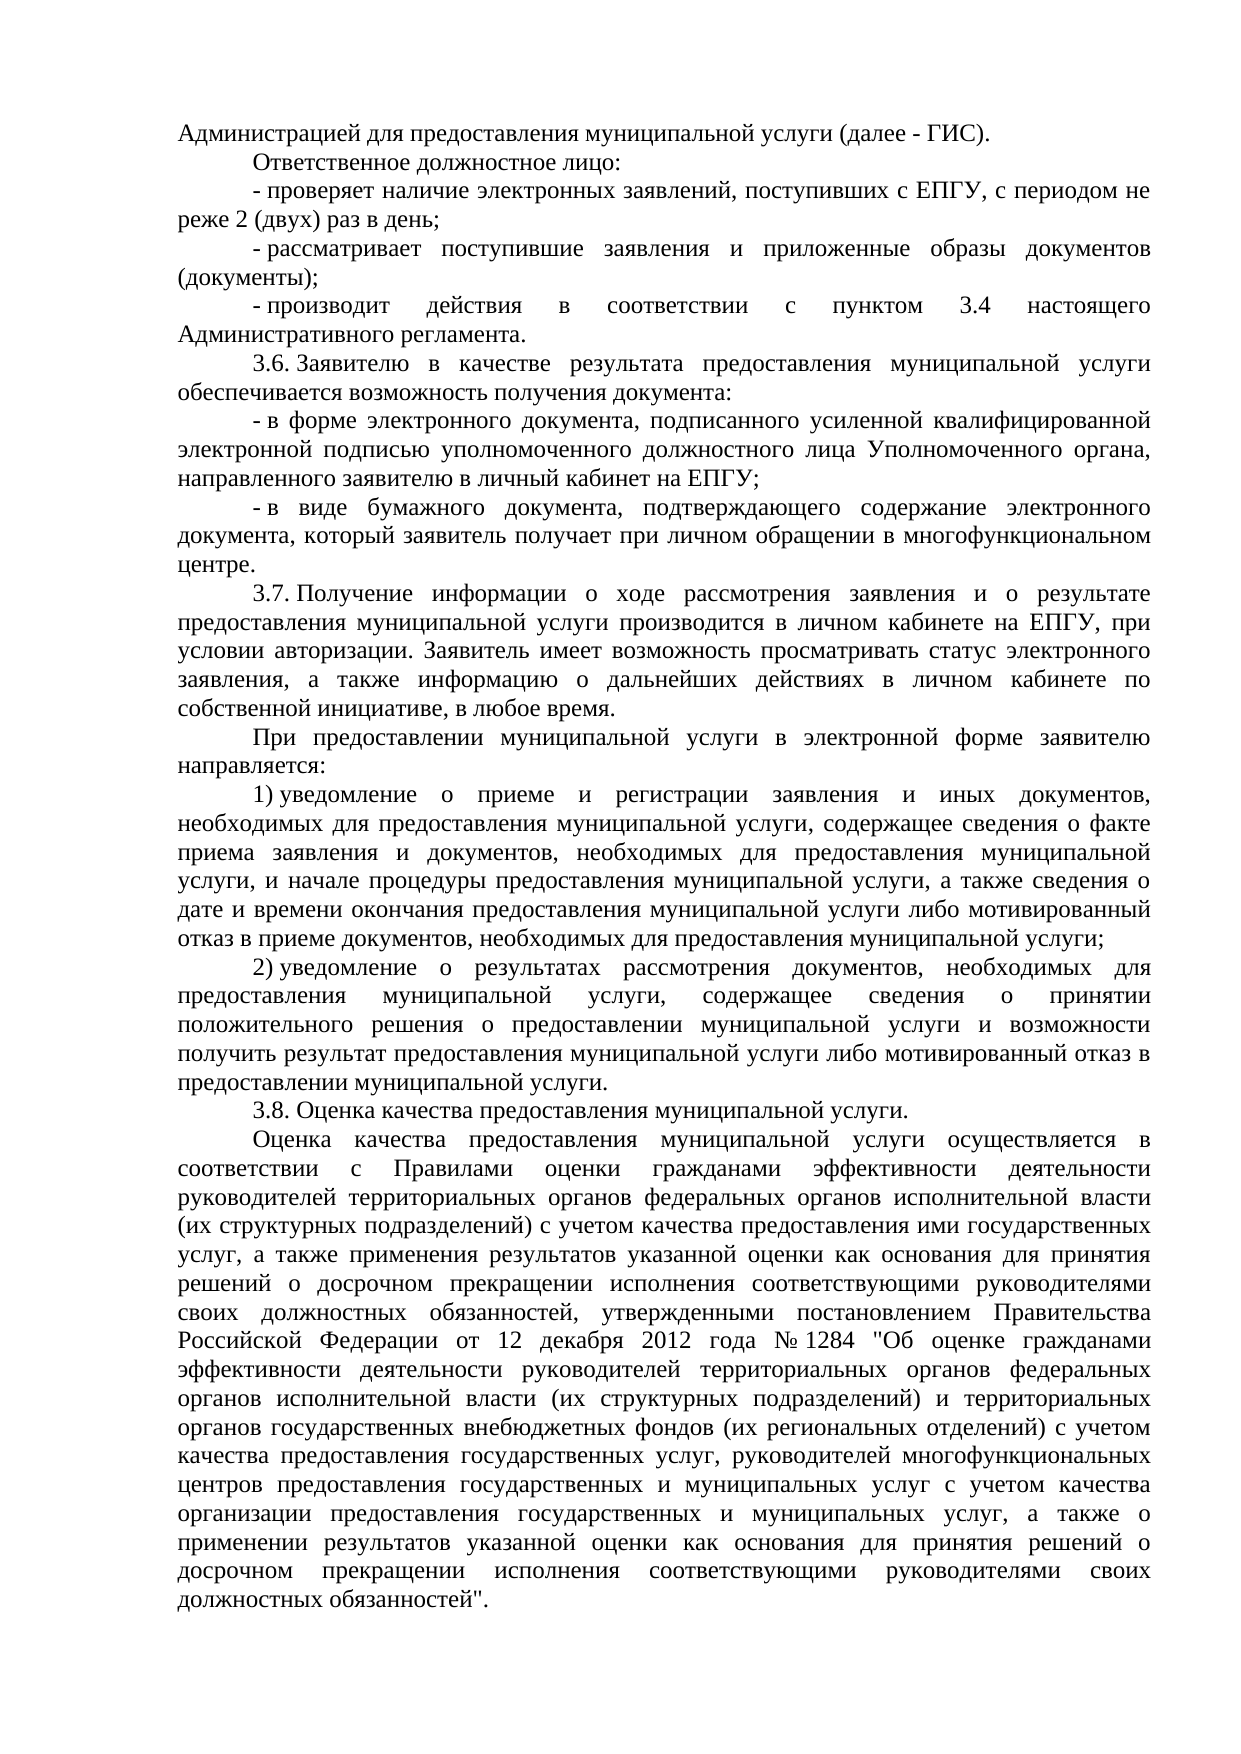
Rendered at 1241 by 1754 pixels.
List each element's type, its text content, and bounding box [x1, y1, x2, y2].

text 1) уведомление о приеме и регистрации заявления и иных документов, необходимых для предоставления муниципальной услуги, содержащее сведения о факте приема заявления и документов, необходимых для предоставления муниципальной услуги, и начале процедуры предоставления муниципальной услуги, а также сведения о дате и времени окончания предоставления муниципальной услуги либо мотивированный отказ в приеме документов, необходимых для предоставления муниципальной услуги; [177, 779, 1152, 952]
text 3.8. Оценка качества предоставления муниципальной услуги. [177, 1096, 1152, 1124]
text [177, 118, 1152, 147]
text 3.7. Получение информации о ходе рассмотрения заявления и о результате предоставления муниципальной услуги производится в личном кабинете на ЕПГУ, при условии авторизации. Заявитель имеет возможность просматривать статус электронного заявления, а также информацию о дальнейших действиях в личном кабинете по собственной инициативе, в любое время. [177, 578, 1152, 722]
text При предоставлении муниципальной услуги в электронной форме заявителю направляется: [177, 722, 1152, 779]
text 2) уведомление о результатах рассмотрения документов, необходимых для предоставления муниципальной услуги, содержащее сведения о принятии положительного решения о предоставлении муниципальной услуги и возможности получить результат предоставления муниципальной услуги либо мотивированный отказ в предоставлении муниципальной услуги. [177, 952, 1152, 1096]
text - проверяет наличие электронных заявлений, поступивших с ЕПГУ, с периодом не реже 2 (двух) раз в день; [177, 176, 1152, 233]
text - в форме электронного документа, подписанного усиленной квалифицированной электронной подписью уполномоченного должностного лица Уполномоченного органа, направленного заявителю в личный кабинет на ЕПГУ; [177, 406, 1152, 492]
text Ответственное должностное лицо: [177, 147, 1152, 176]
text Оценка качества предоставления муниципальной услуги осуществляется в соответствии с Правилами оценки гражданами эффективности деятельности руководителей территориальных органов федеральных органов исполнительной власти (их структурных подразделений) с учетом качества предоставления ими государственных услуг, а также применения результатов указанной оценки как основания для принятия решений о досрочном прекращении исполнения соответствующими руководителями своих должностных обязанностей, утвержденными постановлением Правительства Российской Федерации от 12 декабря 2012 года № 1284 "Об оценке гражданами эффективности деятельности руководителей территориальных органов федеральных органов исполнительной власти (их структурных подразделений) и территориальных органов государственных внебюджетных фондов (их региональных отделений) с учетом качества предоставления государственных услуг, руководителей многофункциональных центров предоставления государственных и муниципальных услуг с учетом качества организации предоставления государственных и муниципальных услуг, а также о применении результатов указанной оценки как основания для принятия решений о досрочном прекращении исполнения соответствующими руководителями своих должностных обязанностей". [177, 1124, 1152, 1613]
text - производит действия в соответствии с пунктом 3.4 настоящего Административного регламента. [177, 291, 1152, 348]
text - в виде бумажного документа, подтверждающего содержание электронного документа, который заявитель получает при личном обращении в многофункциональном центре. [177, 492, 1152, 578]
text - рассматривает поступившие заявления и приложенные образы документов (документы); [177, 233, 1152, 291]
text 3.6. Заявителю в качестве результата предоставления муниципальной услуги обеспечивается возможность получения документа: [177, 348, 1152, 406]
